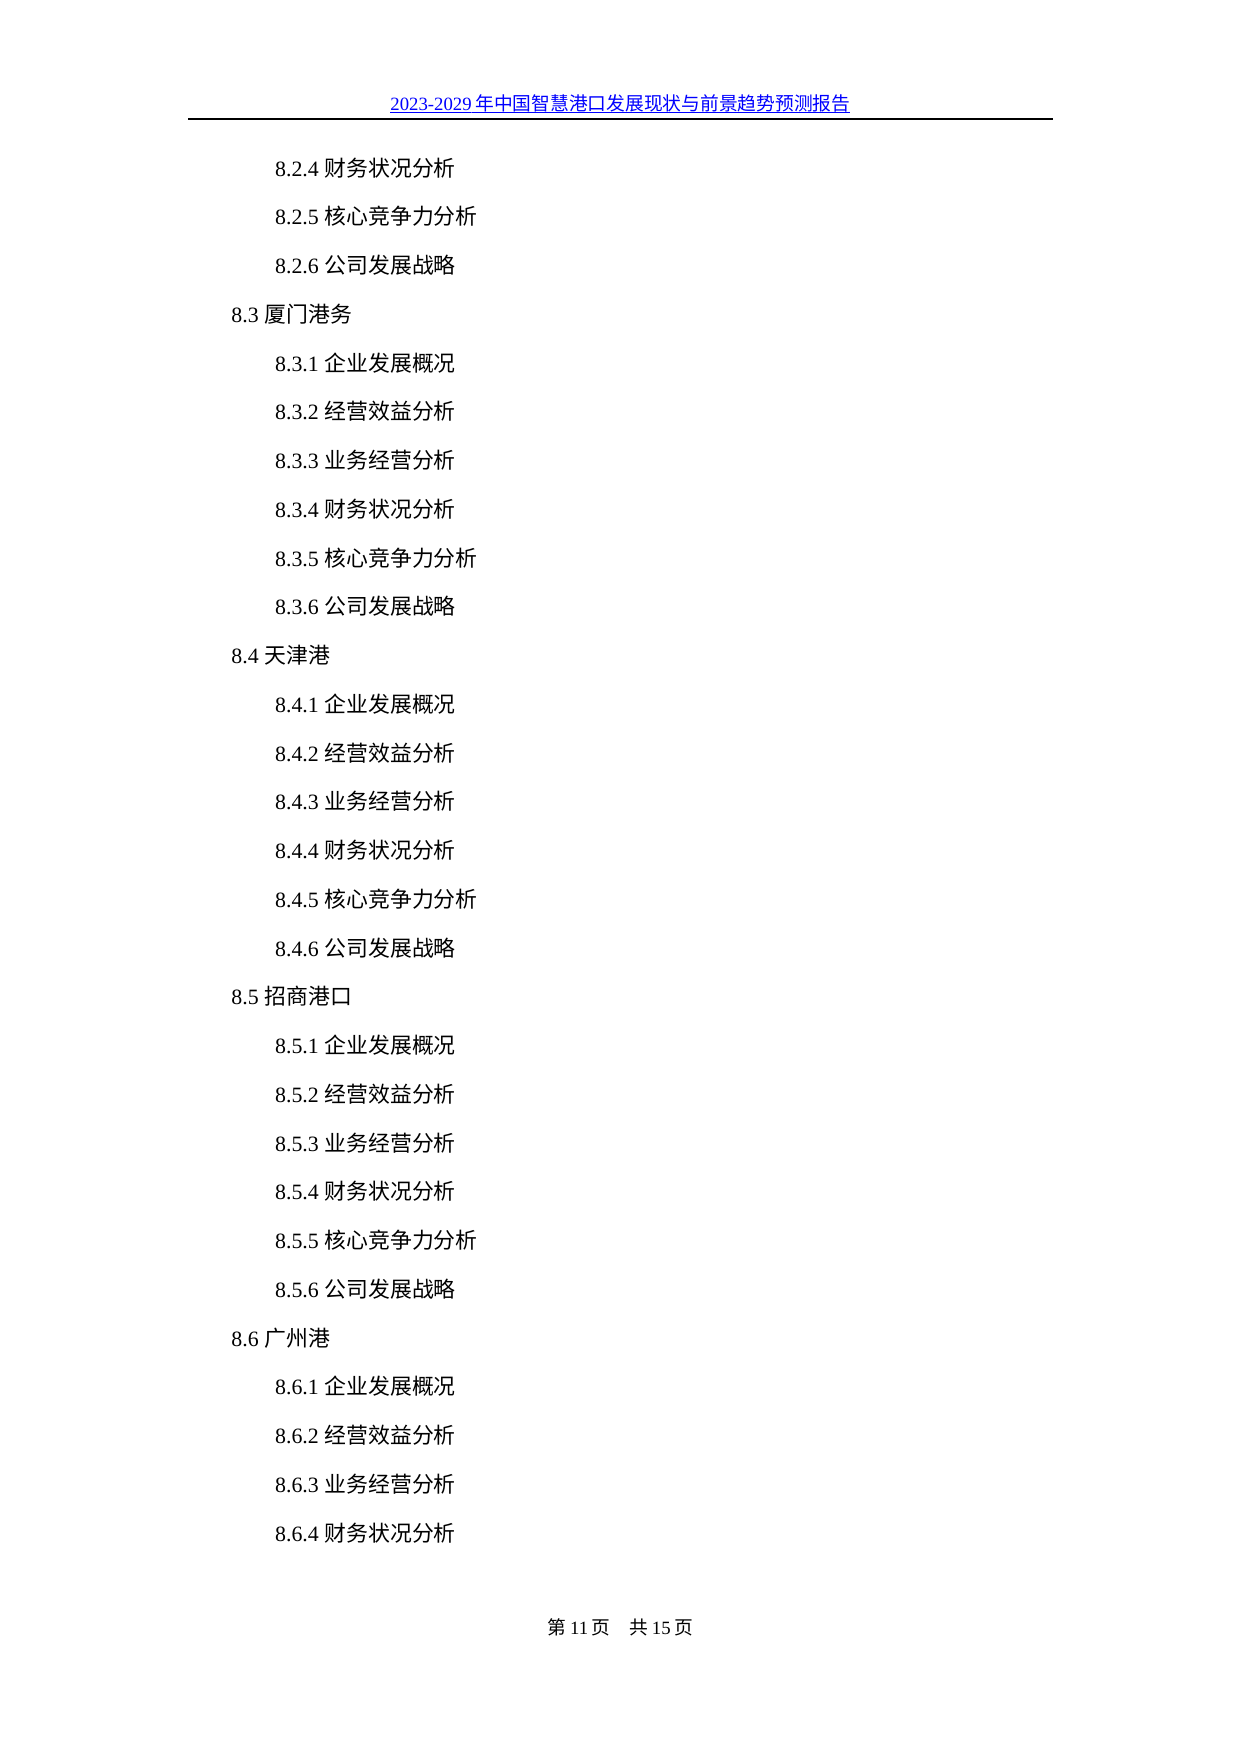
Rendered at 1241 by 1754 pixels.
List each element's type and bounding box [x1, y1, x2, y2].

text [187, 150, 1053, 1548]
